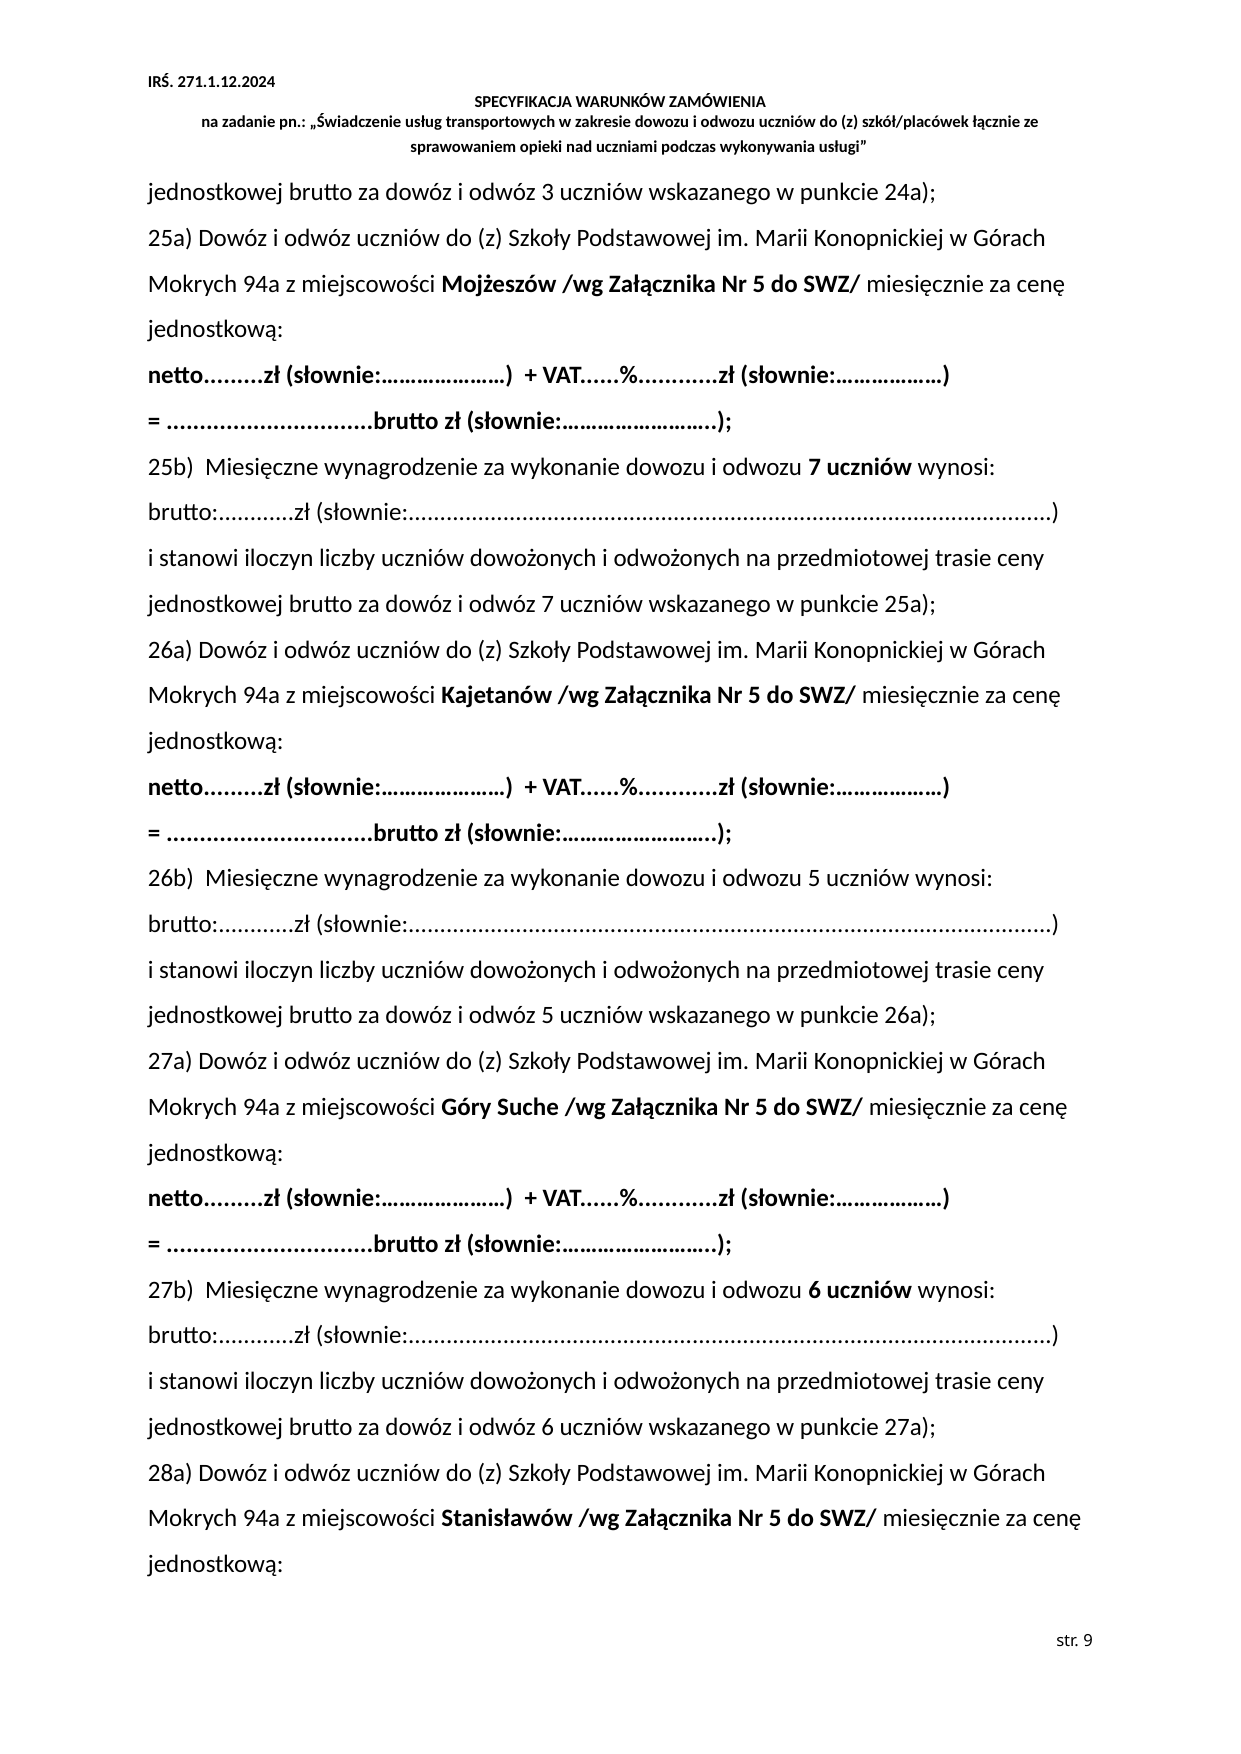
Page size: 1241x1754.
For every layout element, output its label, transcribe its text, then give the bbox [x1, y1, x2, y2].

text brutto:............zł (słownie:......................................................................................................) [148, 908, 1092, 939]
text 27a) Dowóz i odwóz uczniów do (z) Szkoły Podstawowej im. Marii Konopnickiej w Górach Mokrych 94a z miejscowości Góry Suche /wg Załącznika Nr 5 do SWZ/ miesięcznie za cenę jednostkową: [148, 1045, 1092, 1167]
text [148, 176, 1092, 207]
text 25a) Dowóz i odwóz uczniów do (z) Szkoły Podstawowej im. Marii Konopnickiej w Górach Mokrych 94a z miejscowości Mojżeszów /wg Załącznika Nr 5 do SWZ/ miesięcznie za cenę jednostkową: [148, 222, 1092, 344]
text brutto:............zł (słownie:......................................................................................................) [148, 497, 1092, 527]
text netto.........zł (słownie:…………………) + VAT......%............zł (słownie:………………) = ...............................brutto zł (słownie:……………………..); [148, 359, 1092, 436]
text 25b) Miesięczne wynagrodzenie za wykonanie dowozu i odwozu 7 uczniów wynosi: [148, 451, 1092, 481]
text i stanowi iloczyn liczby uczniów dowożonych i odwożonych na przedmiotowej trasie ceny jednostkowej brutto za dowóz i odwóz 6 uczniów wskazanego w punkcie 27a); [148, 1365, 1092, 1442]
text 26b) Miesięczne wynagrodzenie za wykonanie dowozu i odwozu 5 uczniów wynosi: [148, 862, 1092, 893]
text brutto:............zł (słownie:......................................................................................................) [148, 1320, 1092, 1350]
text netto.........zł (słownie:…………………) + VAT......%............zł (słownie:………………) = ...............................brutto zł (słownie:……………………..); [148, 1182, 1092, 1259]
text 26a) Dowóz i odwóz uczniów do (z) Szkoły Podstawowej im. Marii Konopnickiej w Górach Mokrych 94a z miejscowości Kajetanów /wg Załącznika Nr 5 do SWZ/ miesięcznie za cenę jednostkową: [148, 634, 1092, 756]
text 28a) Dowóz i odwóz uczniów do (z) Szkoły Podstawowej im. Marii Konopnickiej w Górach Mokrych 94a z miejscowości Stanisławów /wg Załącznika Nr 5 do SWZ/ miesięcznie za cenę jednostkową: [148, 1457, 1092, 1579]
text i stanowi iloczyn liczby uczniów dowożonych i odwożonych na przedmiotowej trasie ceny jednostkowej brutto za dowóz i odwóz 5 uczniów wskazanego w punkcie 26a); [148, 954, 1092, 1030]
text 27b) Miesięczne wynagrodzenie za wykonanie dowozu i odwozu 6 uczniów wynosi: [148, 1274, 1092, 1304]
text netto.........zł (słownie:…………………) + VAT......%............zł (słownie:………………) = ...............................brutto zł (słownie:……………………..); [148, 771, 1092, 847]
text i stanowi iloczyn liczby uczniów dowożonych i odwożonych na przedmiotowej trasie ceny jednostkowej brutto za dowóz i odwóz 7 uczniów wskazanego w punkcie 25a); [148, 542, 1092, 618]
